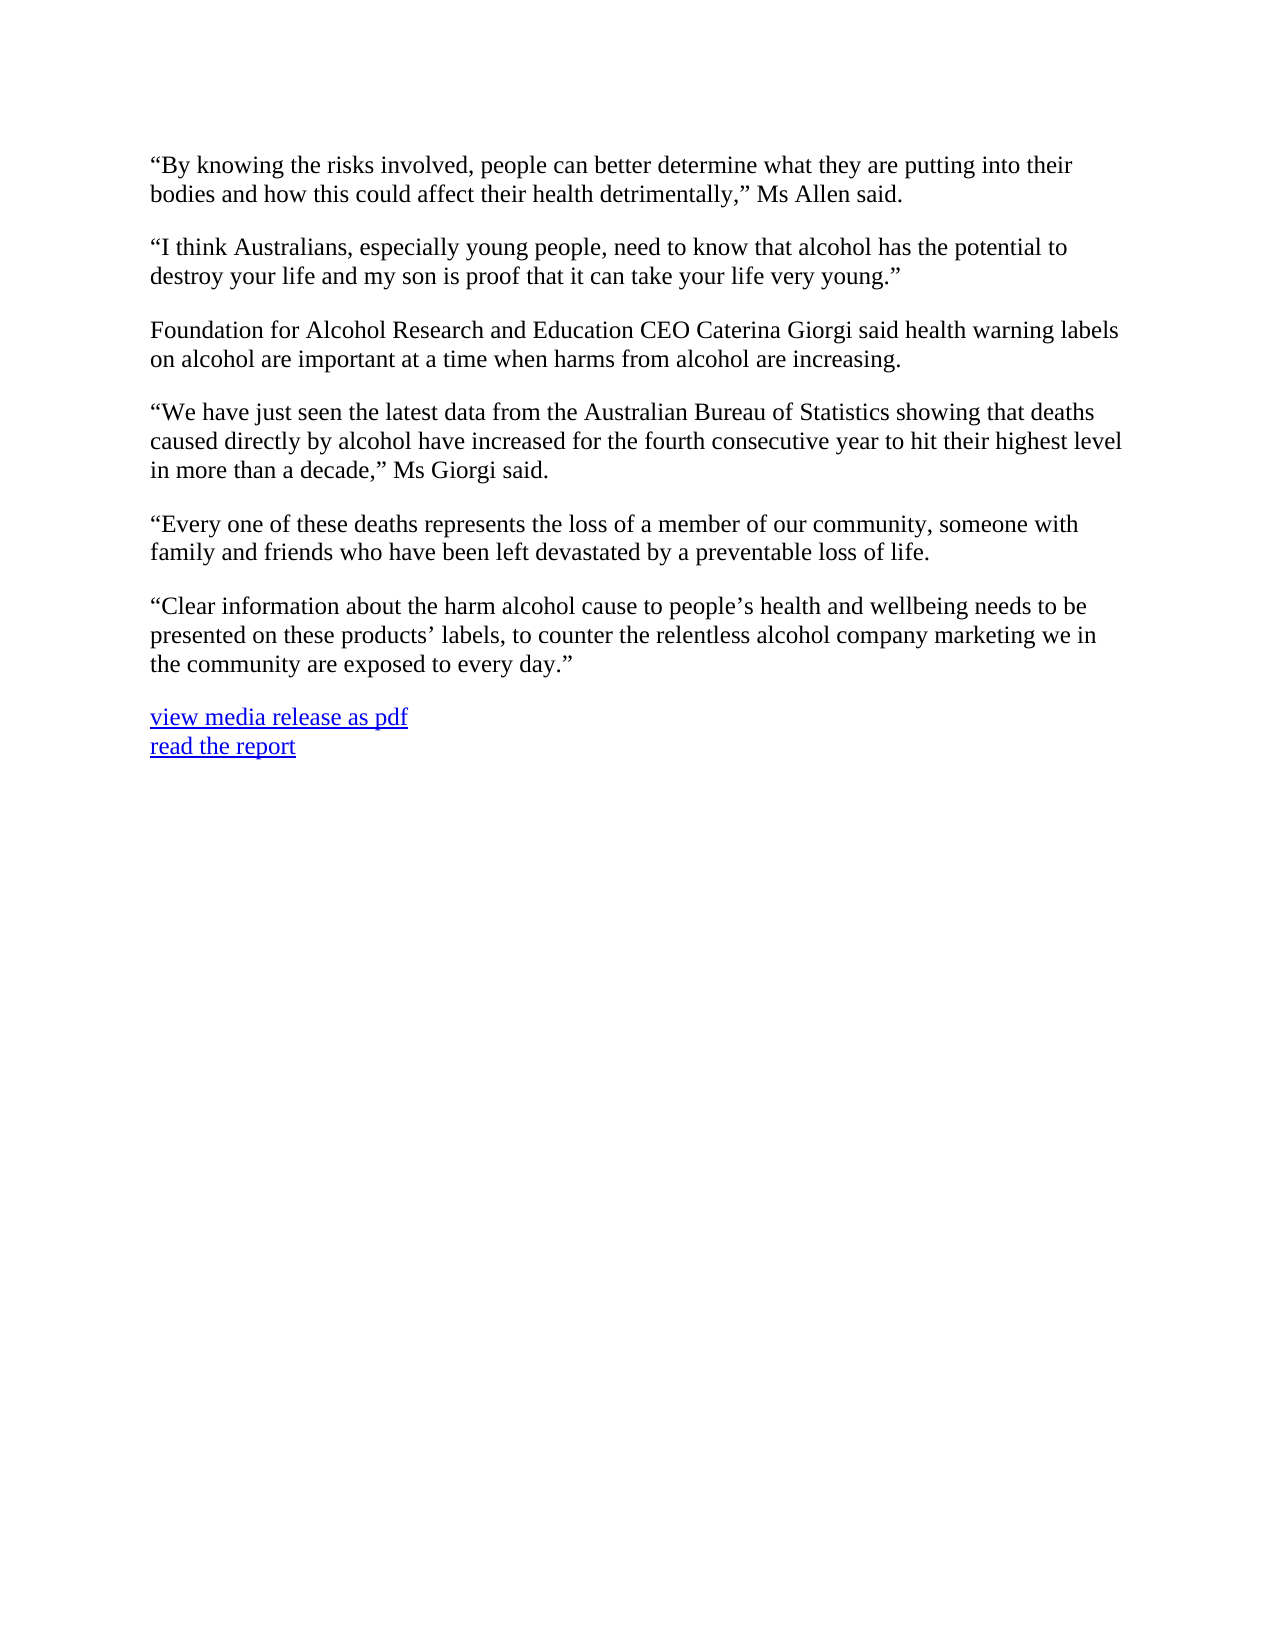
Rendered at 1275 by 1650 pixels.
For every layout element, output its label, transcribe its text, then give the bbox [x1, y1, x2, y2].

text read the report [150, 731, 1125, 760]
text “I think Australians, especially young people, need to know that alcohol has the potential to destroy your life and my son is proof that it can take your life very young.” [150, 232, 1125, 290]
text “Every one of these deaths represents the loss of a member of our community, someone with family and friends who have been left devastated by a preventable loss of life. [150, 509, 1125, 566]
text Foundation for Alcohol Research and Education CEO Caterina Giorgi said health warning labels on alcohol are important at a time when harms from alcohol are increasing. [150, 315, 1125, 372]
text view media release as pdf [150, 702, 1125, 731]
text “We have just seen the latest data from the Australian Bureau of Statistics showing that deaths caused directly by alcohol have increased for the fourth consecutive year to hit their highest level in more than a decade,” Ms Giorgi said. [150, 397, 1125, 484]
text “By knowing the risks involved, people can better determine what they are putting into their bodies and how this could affect their health detrimentally,” Ms Allen said. [150, 150, 1125, 207]
text “Clear information about the harm alcohol cause to people’s health and wellbeing needs to be presented on these products’ labels, to counter the relentless alcohol company marketing we in the community are exposed to every day.” [150, 591, 1125, 677]
